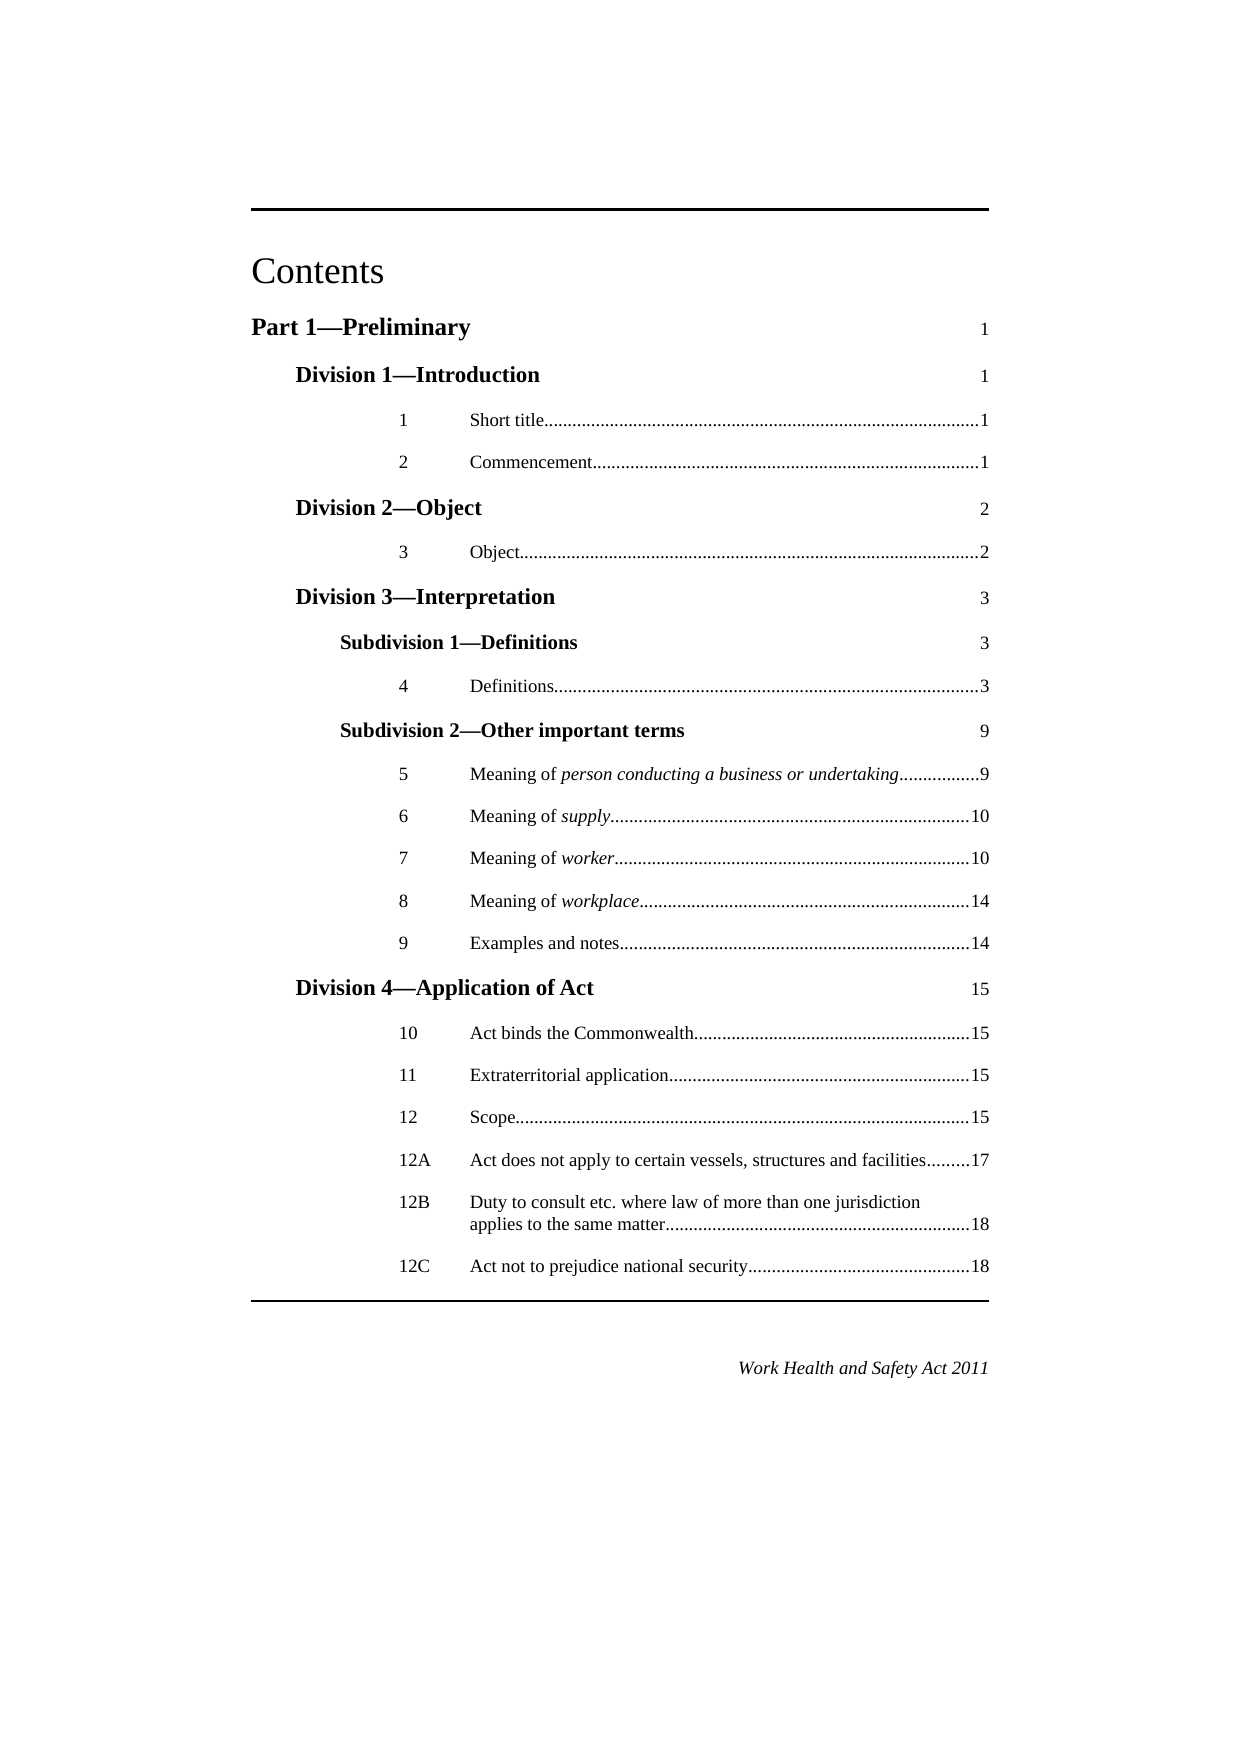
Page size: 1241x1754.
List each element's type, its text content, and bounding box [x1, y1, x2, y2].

text 12B Duty to consult etc. where law of more than one jurisdiction applies to the same matter 18 [399, 1191, 930, 1234]
text Division 2—Object 2 [295, 493, 930, 520]
text 3 Object 2 [399, 541, 930, 562]
text 2 Commencement 1 [399, 451, 930, 473]
text 8 Meaning of workplace 14 [399, 890, 930, 911]
text 9 Examples and notes 14 [399, 932, 930, 954]
text 12 Scope 15 [399, 1106, 930, 1128]
text 1 Short title 1 [399, 409, 930, 430]
text 12A Act does not apply to certain vessels, structures and facilities 17 [399, 1149, 930, 1170]
text Contents [251, 248, 989, 291]
text Part 1—Preliminary 1 [251, 312, 930, 341]
text Division 1—Introduction 1 [295, 362, 930, 388]
text 10 Act binds the Commonwealth 15 [399, 1022, 930, 1043]
text 11 Extraterritorial application 15 [399, 1064, 930, 1086]
text Division 3—Interpretation 3 [295, 583, 930, 609]
text Division 4—Application of Act 15 [295, 974, 930, 1001]
text 12C Act not to prejudice national security 18 [399, 1255, 930, 1277]
text 4 Definitions 3 [399, 675, 930, 697]
text Subdivision 2—Other important terms 9 [340, 718, 930, 742]
text 6 Meaning of supply 10 [399, 805, 930, 826]
text 7 Meaning of worker 10 [399, 847, 930, 869]
text Subdivision 1—Definitions 3 [340, 630, 930, 654]
text 5 Meaning of person conducting a business or undertaking 9 [399, 762, 930, 784]
